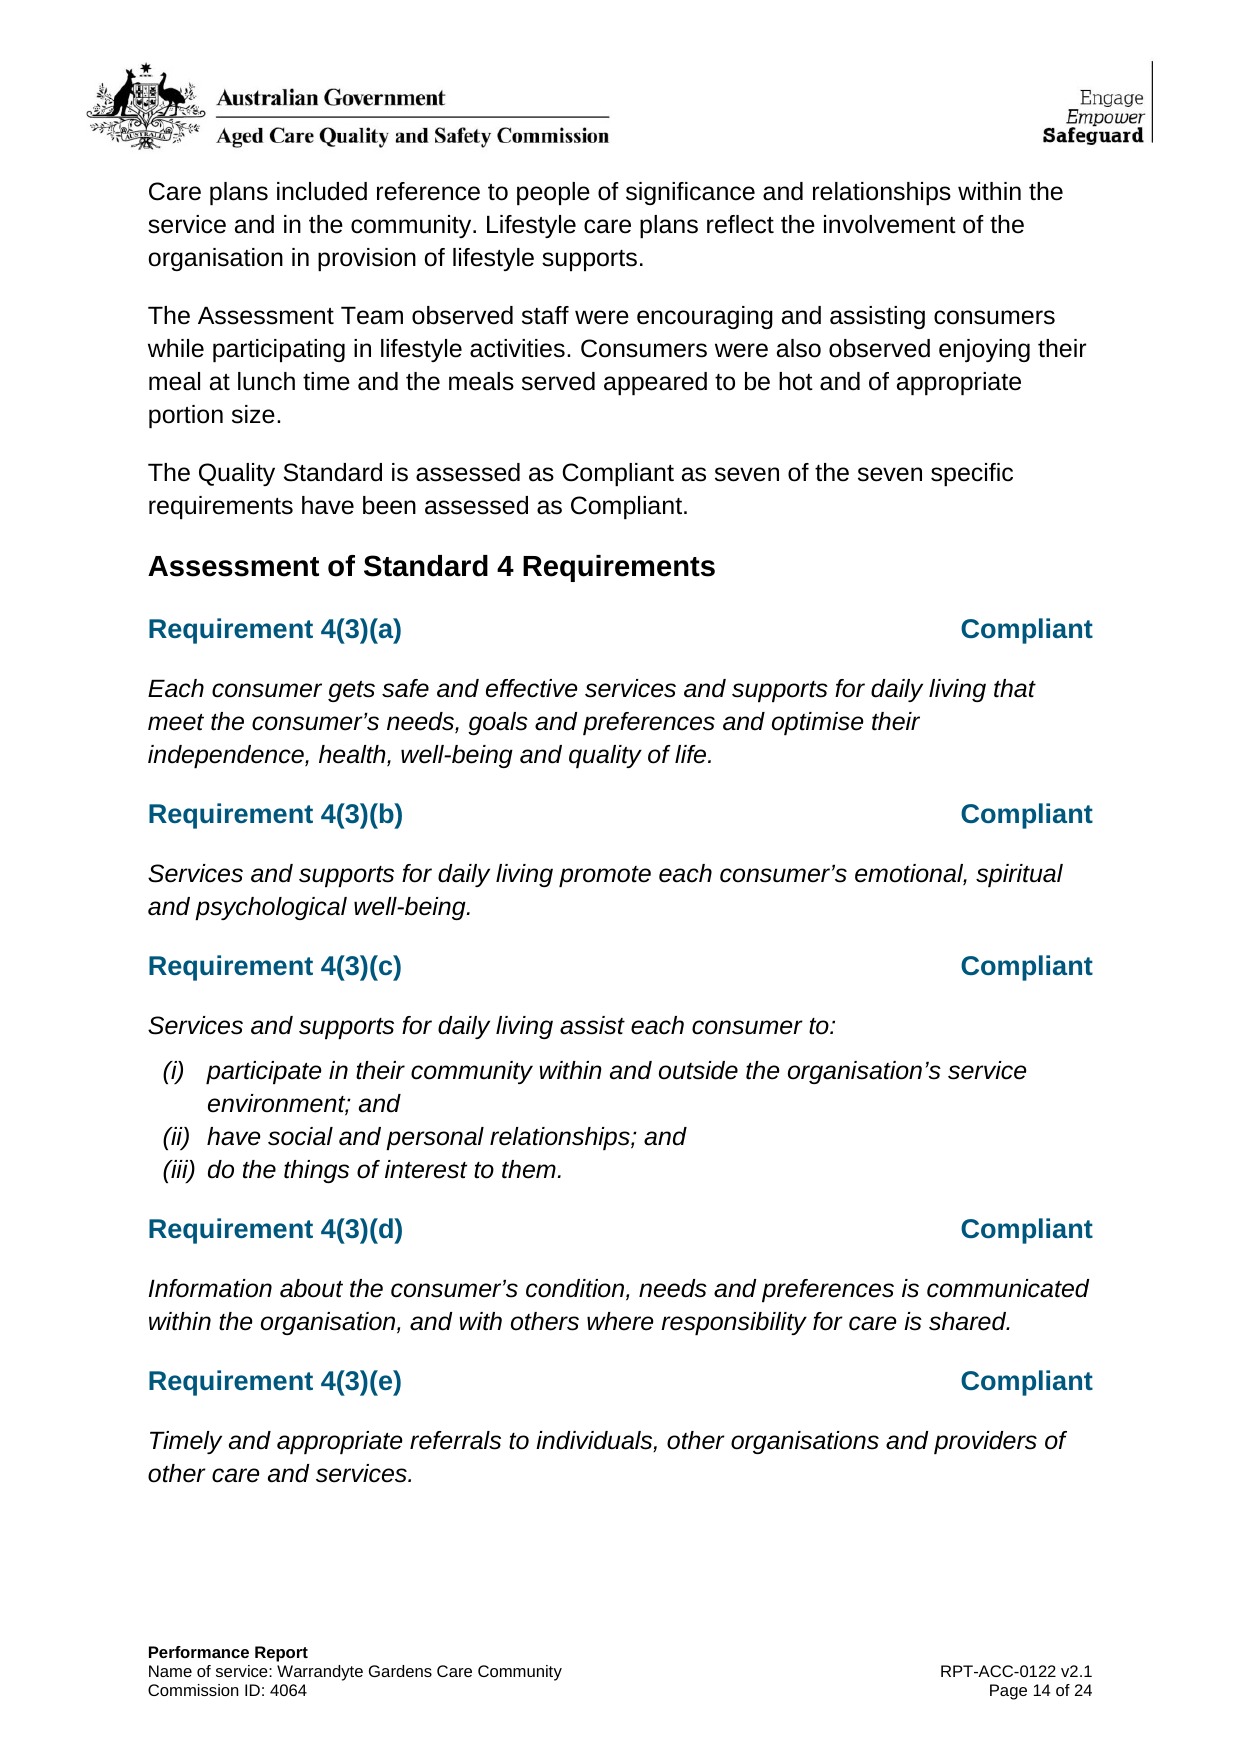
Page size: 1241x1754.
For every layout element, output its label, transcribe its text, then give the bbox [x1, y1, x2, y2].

text Timely and appropriate referrals to individuals, other organisations and providers of other care and services. [148, 1426, 1092, 1488]
text Services and supports for daily living assist each consumer to: [148, 1011, 1092, 1039]
text Care plans included reference to people of significance and relationships within the service and in the community. Lifestyle care plans reflect the involvement of the organisation in provision of lifestyle supports. [148, 177, 1092, 272]
subtitle Requirement 4(3)(d) Compliant [148, 1213, 1092, 1245]
text Information about the consumer’s condition, needs and preferences is communicated within the organisation, and with others where responsibility for care is shared. [148, 1274, 1092, 1336]
subtitle Requirement 4(3)(e) Compliant [148, 1365, 1092, 1397]
subtitle Requirement 4(3)(b) Compliant [148, 798, 1092, 829]
list participate in their community within and outside the organisation’s service environment; and [162, 1056, 1092, 1118]
text The Assessment Team observed staff were encouraging and assisting consumers while participating in lifestyle activities. Consumers were also observed enjoying their meal at lunch time and the meals served appeared to be hot and of appropriate portion size. [148, 301, 1092, 429]
subtitle Assessment of Standard 4 Requirements [148, 549, 1092, 583]
text Services and supports for daily living promote each consumer’s emotional, spiritual and psychological well-being. [148, 859, 1092, 921]
subtitle Requirement 4(3)(c) Compliant [148, 950, 1092, 981]
text The Quality Standard is assessed as Compliant as seven of the seven specific requirements have been assessed as Compliant. [148, 458, 1092, 520]
list have social and personal relationships; and [162, 1122, 1092, 1151]
text Each consumer gets safe and effective services and supports for daily living that meet the consumer’s needs, goals and preferences and optimise their independence, health, well-being and quality of life. [148, 674, 1092, 769]
list do the things of interest to them. [162, 1155, 1092, 1184]
picture [0, 1, 1241, 171]
subtitle Requirement 4(3)(a) Compliant [148, 613, 1092, 644]
